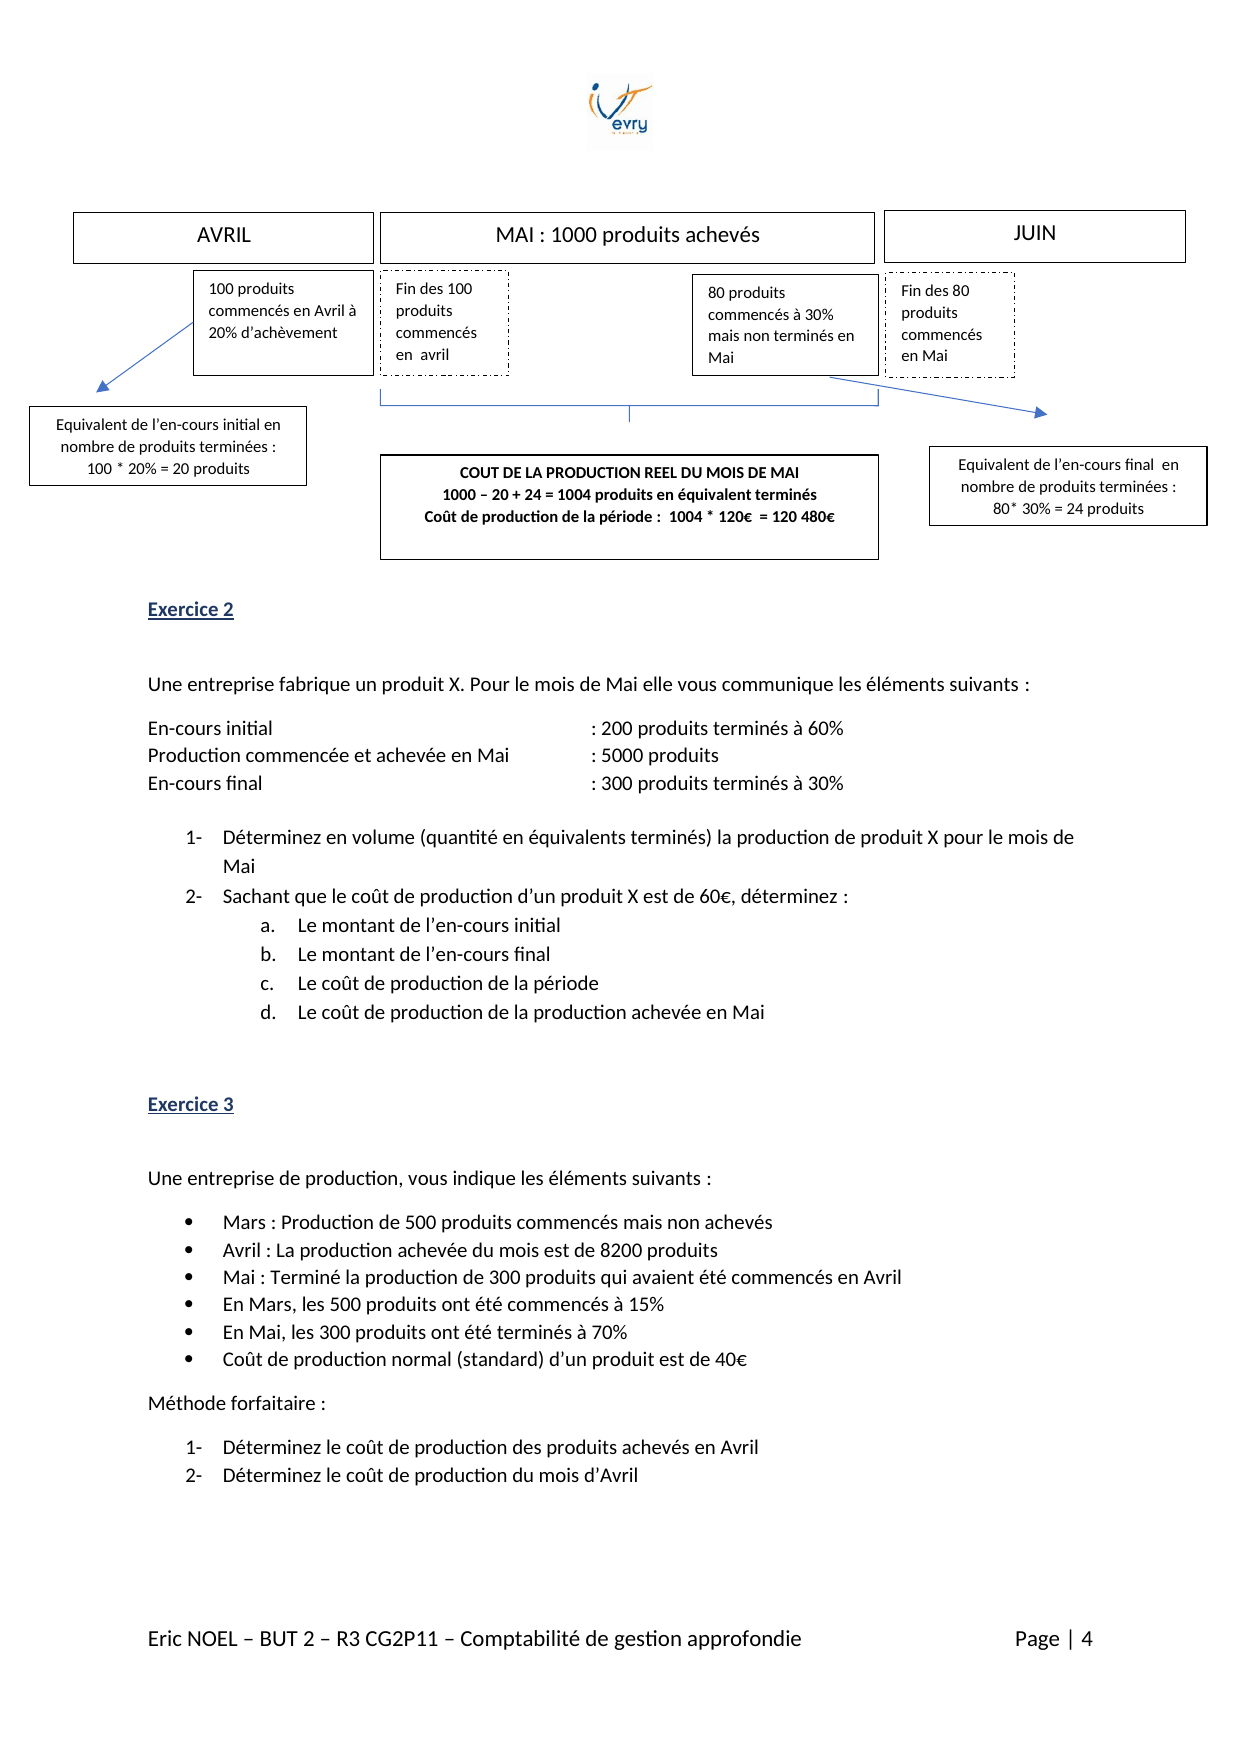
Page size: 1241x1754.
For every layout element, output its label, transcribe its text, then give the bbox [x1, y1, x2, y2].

list En Mai, les 300 produits ont été terminés à 70% [185, 1319, 1093, 1344]
list Coût de production normal (standard) d’un produit est de 40€ [185, 1346, 1093, 1372]
list Déterminez le coût de production du mois d’Avril [185, 1462, 1093, 1487]
text Méthode forfaitaire : [148, 1391, 1093, 1416]
text Une entreprise de production, vous indique les éléments suivants : [148, 1165, 1093, 1191]
list Mars : Production de 500 produits commencés mais non achevés [185, 1209, 1093, 1235]
subtitle Exercice 3 [148, 1091, 1093, 1117]
text En-cours final : 300 produits terminés à 30% [148, 770, 1093, 795]
picture [586, 73, 654, 151]
list Avril : La production achevée du mois est de 8200 produits [185, 1237, 1093, 1262]
text En-cours initial : 200 produits terminés à 60% [148, 715, 1093, 740]
list Le montant de l’en-cours final [260, 941, 1093, 967]
list Le coût de production de la période [260, 970, 1093, 996]
list Le coût de production de la production achevée en Mai [260, 999, 1093, 1025]
list Déterminez en volume (quantité en équivalents terminés) la production de produit X pour le mois de Mai [185, 824, 1093, 879]
list Le montant de l’en-cours initial [260, 912, 1093, 937]
list En Mars, les 500 produits ont été commencés à 15% [185, 1292, 1093, 1317]
list Sachant que le coût de production d’un produit X est de 60€, déterminez : [185, 883, 1093, 908]
list Déterminez le coût de production des produits achevés en Avril [185, 1434, 1093, 1460]
text Production commencée et achevée en Mai : 5000 produits [148, 742, 1093, 768]
subtitle Exercice 2 [148, 597, 1093, 622]
text Une entreprise fabrique un produit X. Pour le mois de Mai elle vous communique les éléments suivants : [148, 671, 1093, 696]
list Mai : Terminé la production de 300 produits qui avaient été commencés en Avril [185, 1264, 1093, 1290]
